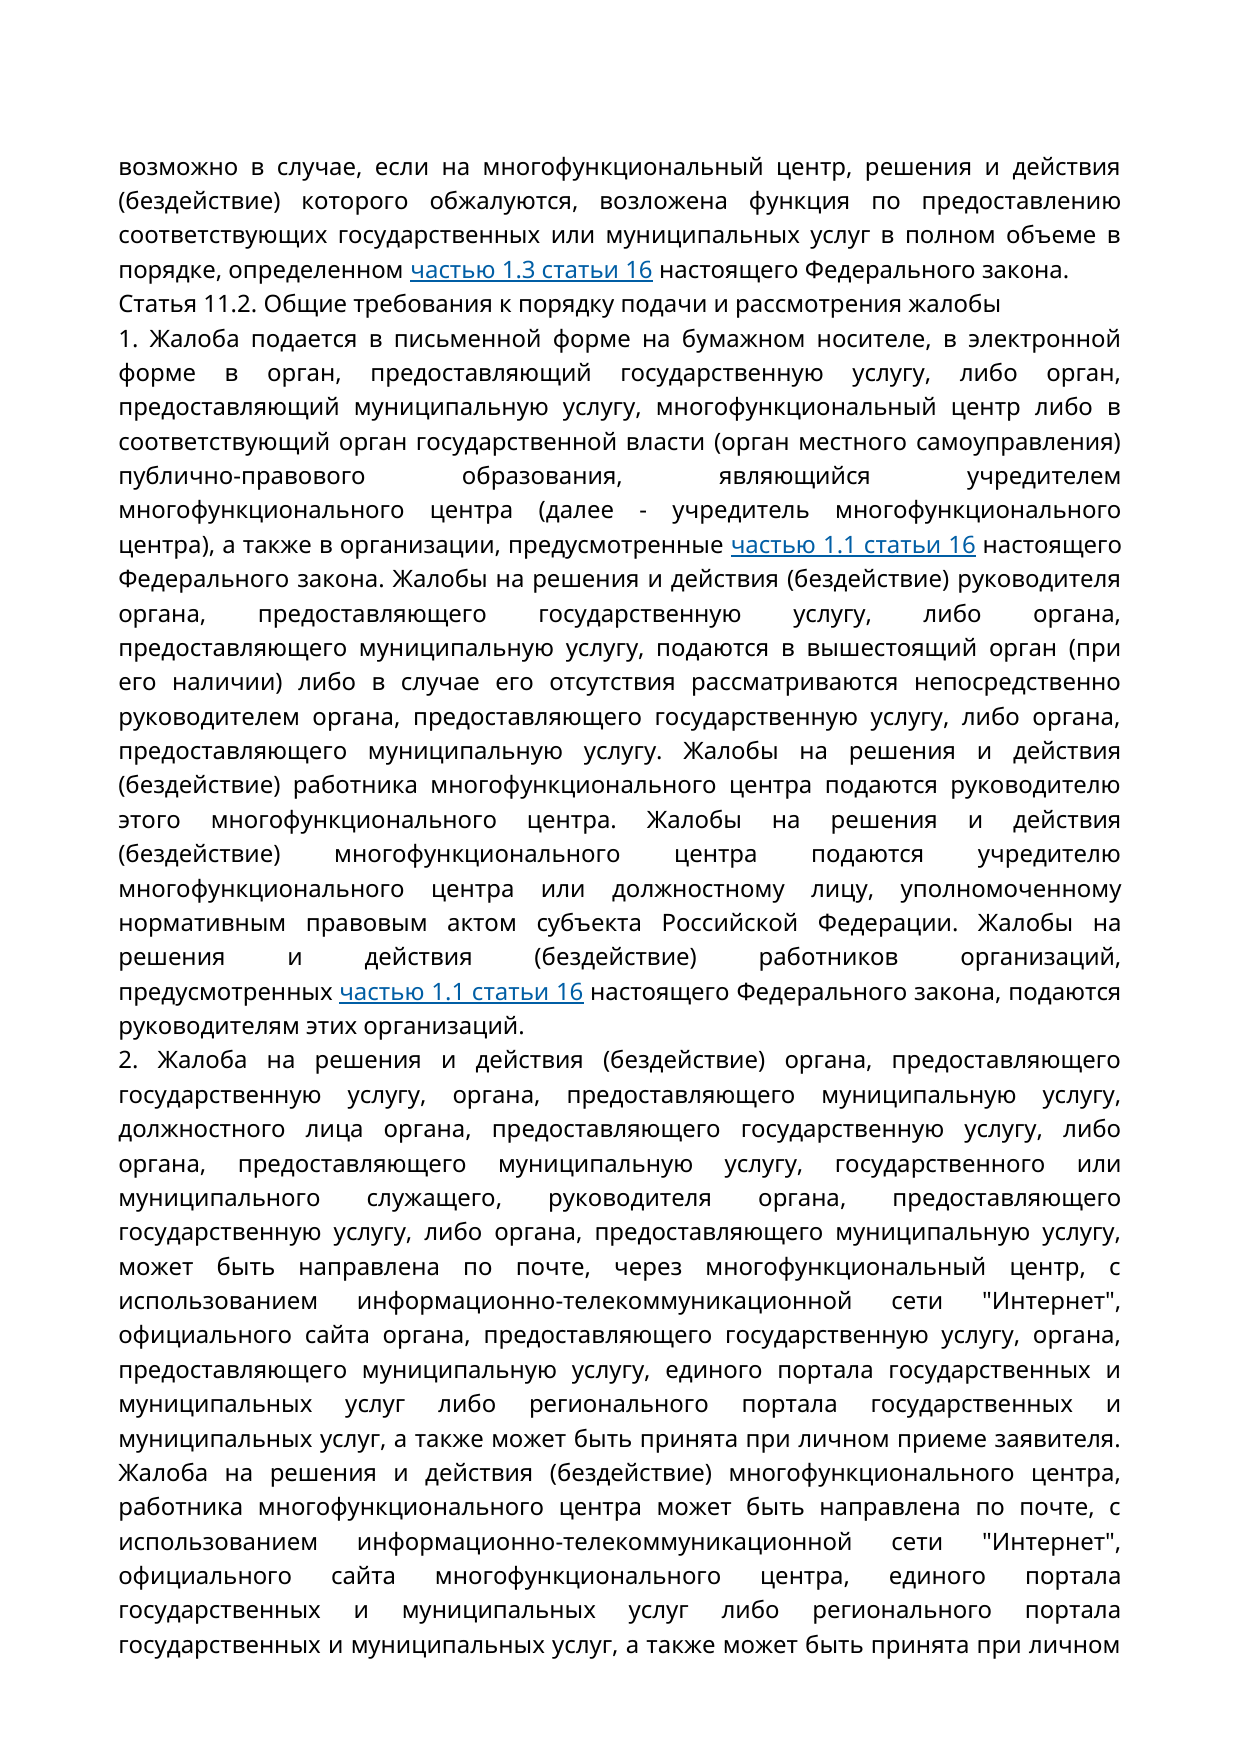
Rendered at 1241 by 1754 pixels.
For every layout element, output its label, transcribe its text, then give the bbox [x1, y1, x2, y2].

text Статья 11.2. Общие требования к порядку подачи и рассмотрения жалобы [118, 285, 1122, 319]
text 1. Жалоба подается в письменной форме на бумажном носителе, в электронной форме в орган, предоставляющий государственную услугу, либо орган, предоставляющий муниципальную услугу, многофункциональный центр либо в соответствующий орган государственной власти (орган местного самоуправления) публично-правового образования, являющийся учредителем многофункционального центра (далее - учредитель многофункционального центра), а также в организации, предусмотренные частью 1.1 статьи 16 настоящего Федерального закона. Жалобы на решения и действия (бездействие) руководителя органа, предоставляющего государственную услугу, либо органа, предоставляющего муниципальную услугу, подаются в вышестоящий орган (при его наличии) либо в случае его отсутствия рассматриваются непосредственно руководителем органа, предоставляющего государственную услугу, либо органа, предоставляющего муниципальную услугу. Жалобы на решения и действия (бездействие) работника многофункционального центра подаются руководителю этого многофункционального центра. Жалобы на решения и действия (бездействие) многофункционального центра подаются учредителю многофункционального центра или должностному лицу, уполномоченному нормативным правовым актом субъекта Российской Федерации. Жалобы на решения и действия (бездействие) работников организаций, предусмотренных частью 1.1 статьи 16 настоящего Федерального закона, подаются руководителям этих организаций. [118, 319, 1122, 1041]
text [118, 148, 1122, 285]
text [118, 1041, 1122, 1660]
